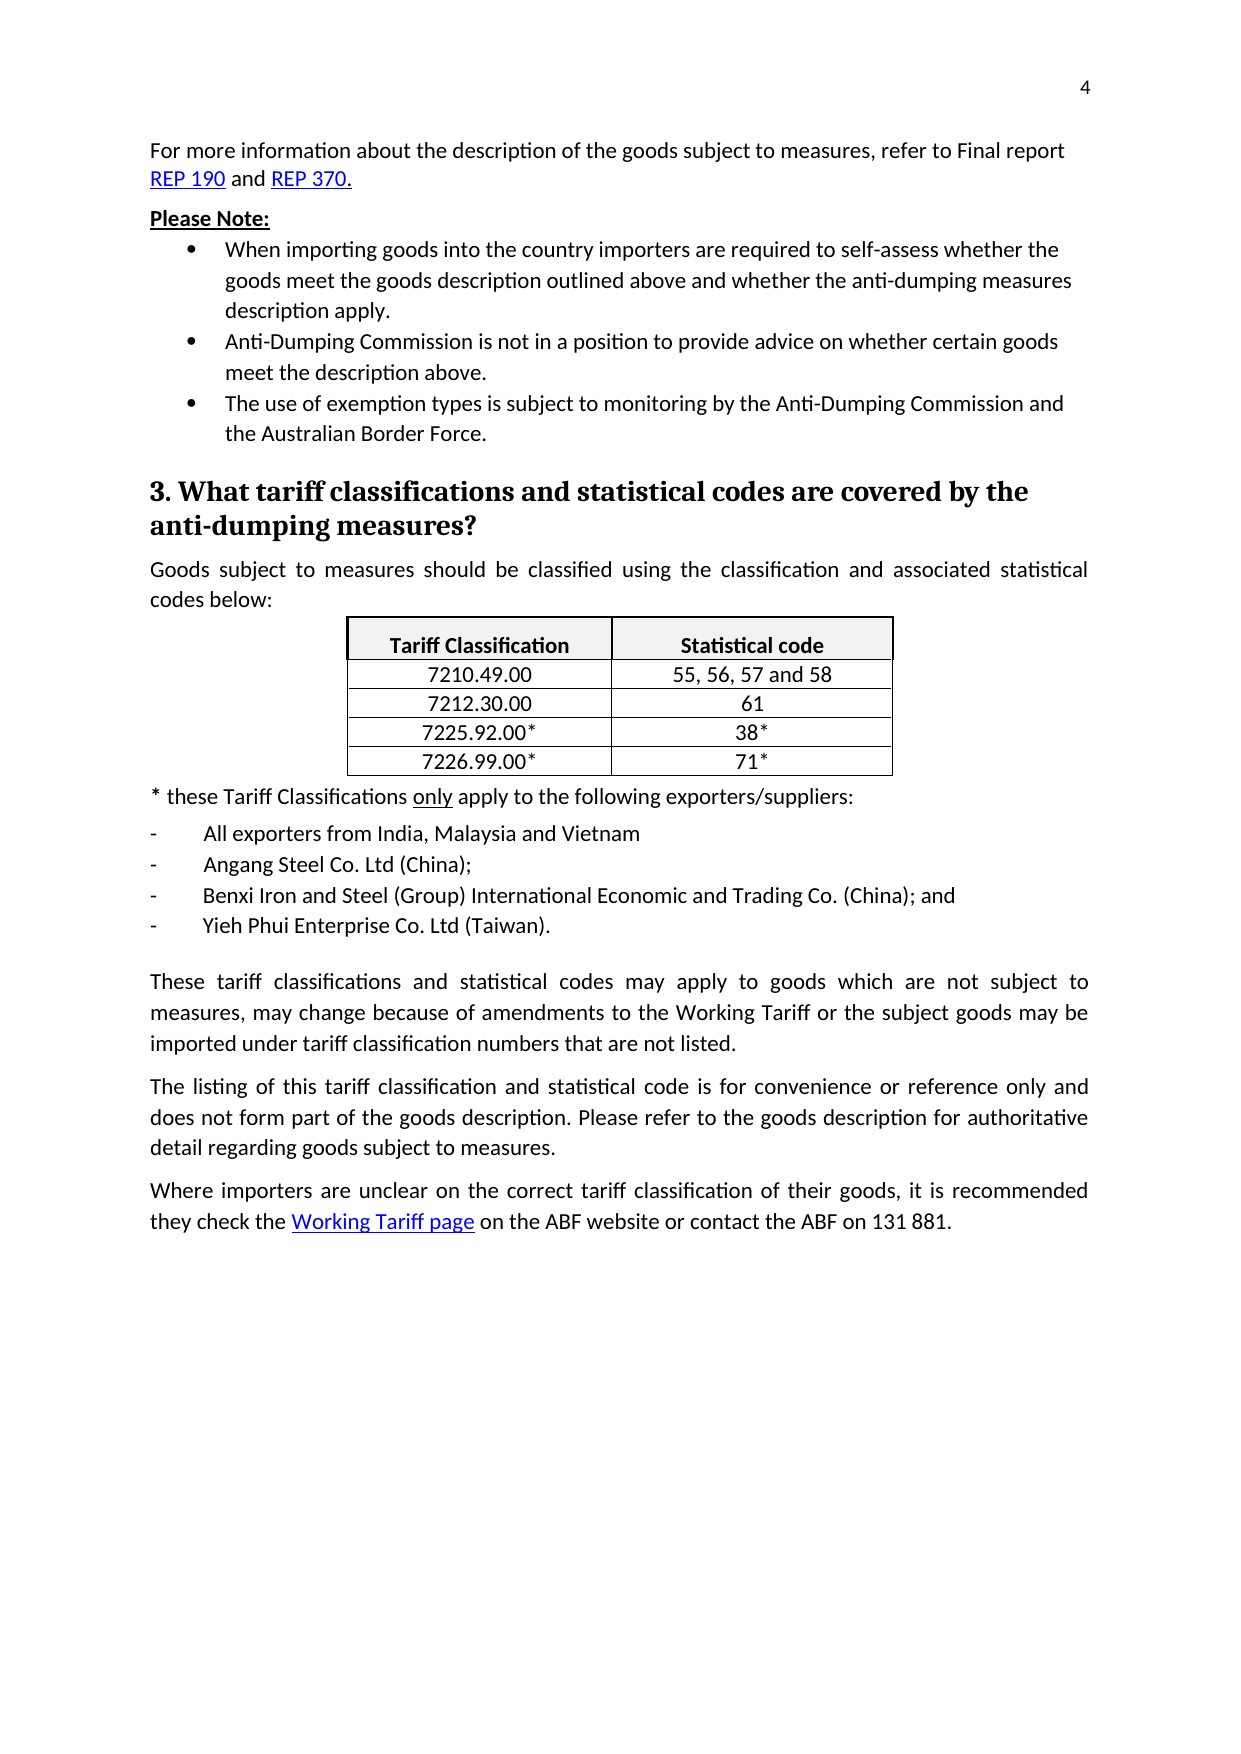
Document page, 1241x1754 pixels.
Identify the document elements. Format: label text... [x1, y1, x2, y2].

table_cell 55, 56, 57 and 58 [612, 659, 892, 688]
text - Yieh Phui Enterprise Co. Ltd (Taiwan). [150, 912, 1090, 939]
text - Benxi Iron and Steel (Group) International Economic and Trading Co. (China); and [150, 881, 1090, 909]
table_cell 38* [612, 717, 892, 746]
table_header Statistical code [613, 618, 892, 659]
table_cell 71* [612, 746, 892, 775]
text For more information about the description of the goods subject to measures, refer to Final report REP 190 and REP 370. [150, 136, 1090, 192]
text Please Note: [150, 204, 1090, 232]
list Anti-Dumping Commission is not in a position to provide advice on whether certain goods meet the description above. [187, 327, 1090, 386]
text The listing of this tariff classification and statistical code is for convenience or reference only and does not form part of the goods description. Please refer to the goods description for authoritative detail regarding goods subject to measures. [150, 1072, 1090, 1161]
table_cell 7212.30.00 [348, 688, 611, 717]
text * these Tariff Classifications only apply to the following exporters/suppliers: [150, 782, 1090, 810]
text - Angang Steel Co. Ltd (China); [150, 850, 1090, 878]
table_header Tariff Classification [349, 618, 611, 659]
table_cell 7225.92.00* [348, 717, 611, 746]
table_cell 7210.49.00 [348, 660, 611, 688]
text Where importers are unclear on the correct tariff classification of their goods, it is recommended they check the Working Tariff page on the ABF website or contact the ABF on 131 881. [150, 1177, 1090, 1235]
list The use of exemption types is subject to monitoring by the Anti-Dumping Commission and the Australian Border Force. [187, 389, 1090, 447]
subtitle 3. What tariff classifications and statistical codes are covered by the anti-dumping measures? [150, 475, 1090, 542]
text These tariff classifications and statistical codes may apply to goods which are not subject to measures, may change because of amendments to the Working Tariff or the subject goods may be imported under tariff classification numbers that are not listed. [150, 967, 1090, 1057]
list When importing goods into the country importers are required to self-assess whether the goods meet the goods description outlined above and whether the anti-dumping measures description apply. [187, 235, 1090, 324]
text - All exporters from India, Malaysia and Vietnam [150, 819, 1090, 847]
text Goods subject to measures should be classified using the classification and associated statistical codes below: [150, 555, 1090, 613]
table_cell 7226.99.00* [348, 746, 611, 775]
table_cell 61 [612, 688, 892, 717]
